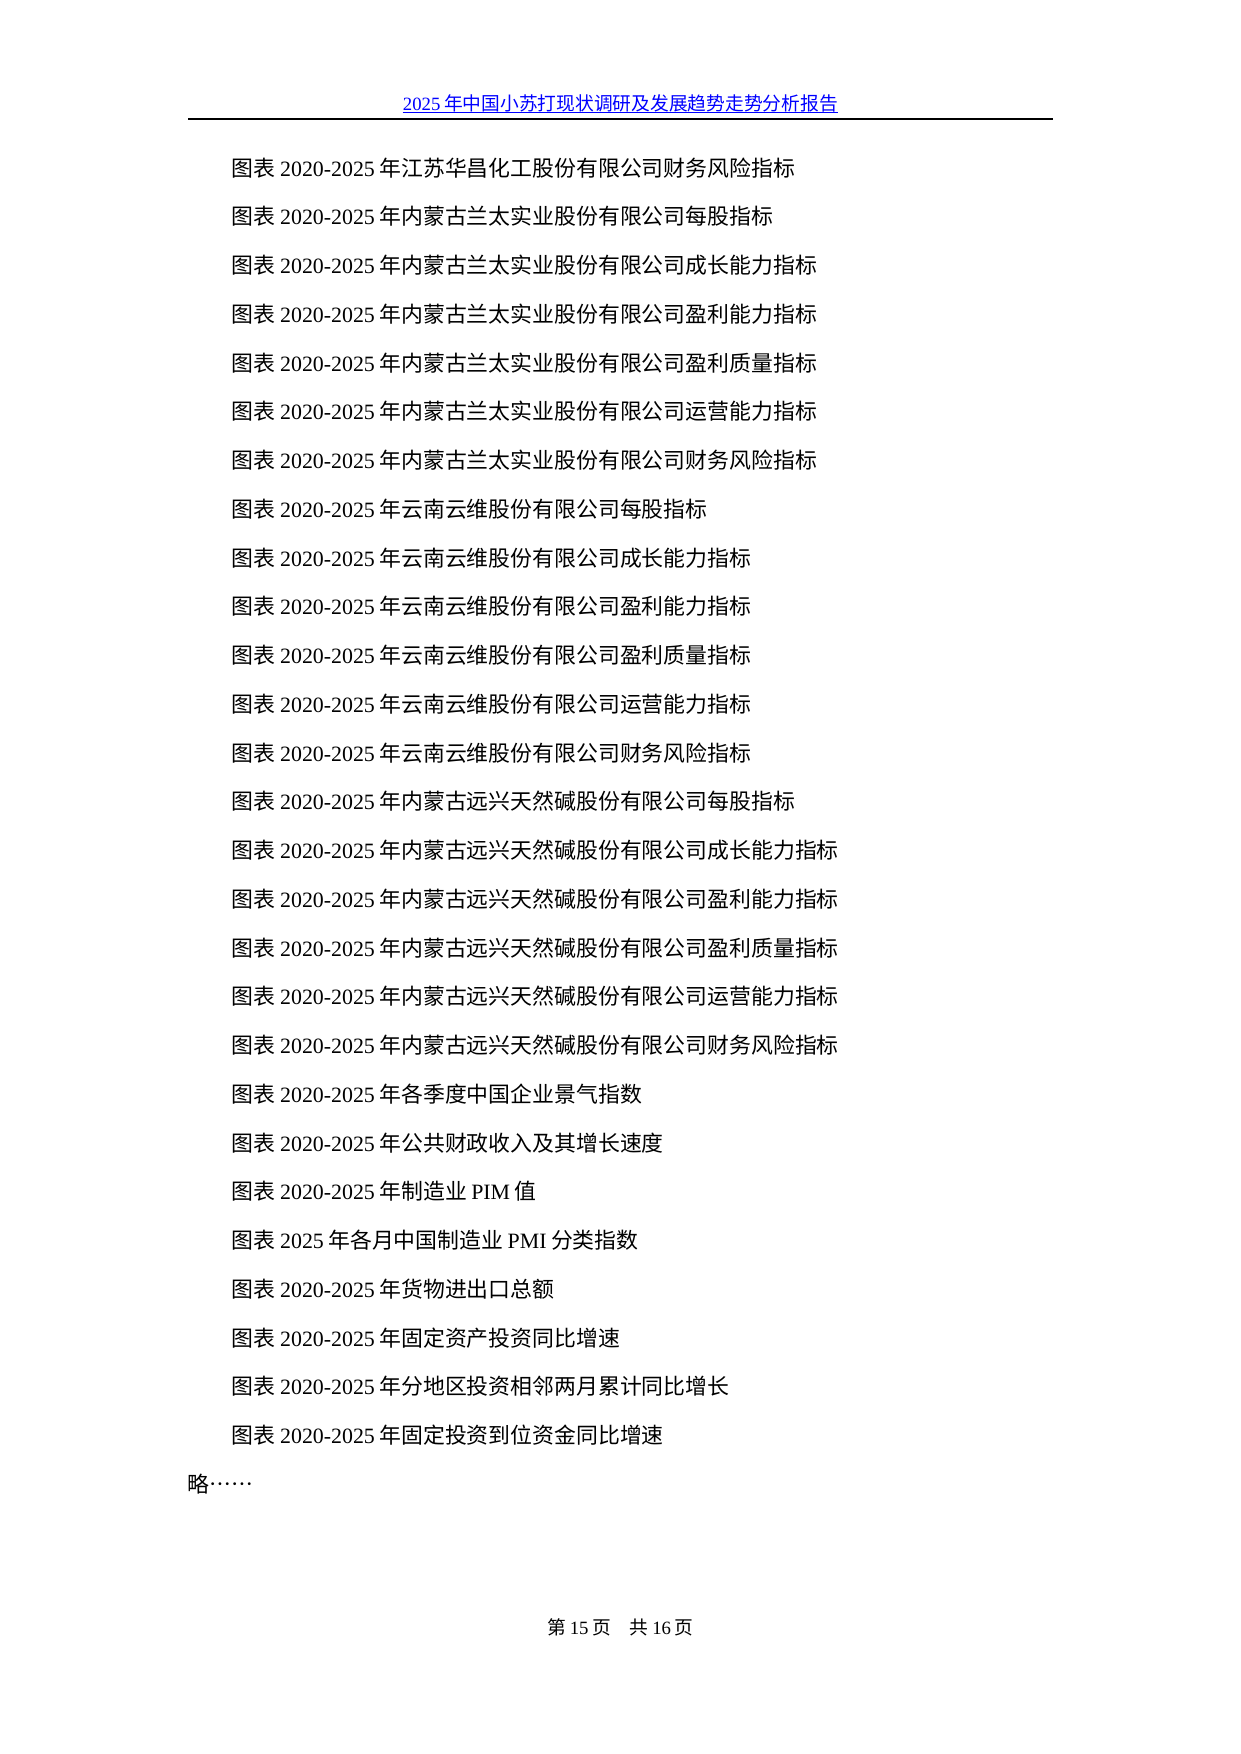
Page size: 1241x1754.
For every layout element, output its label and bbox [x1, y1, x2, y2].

text [187, 150, 1053, 1499]
